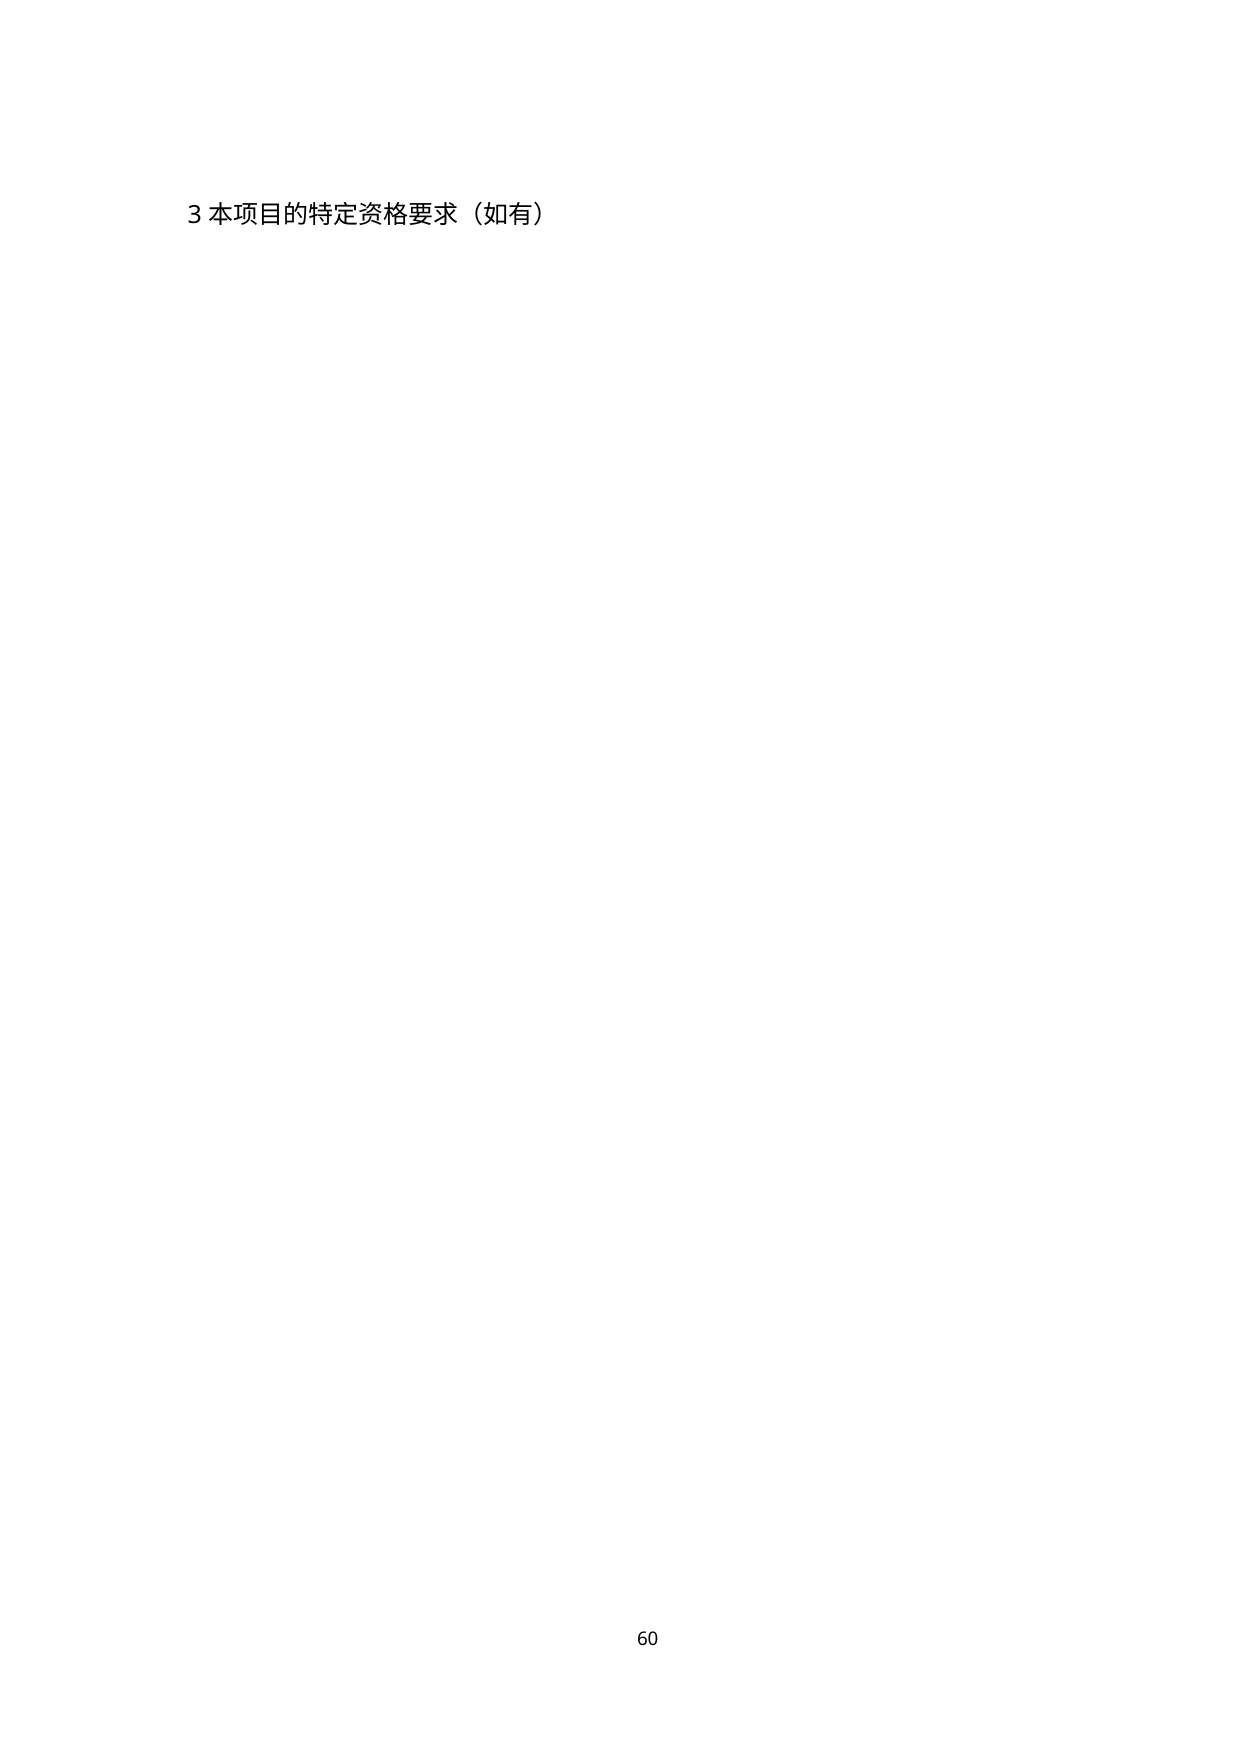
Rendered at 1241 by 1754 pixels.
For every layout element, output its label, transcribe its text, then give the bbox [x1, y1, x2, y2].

text 3 本项目的特定资格要求（如有） [187, 194, 1107, 231]
